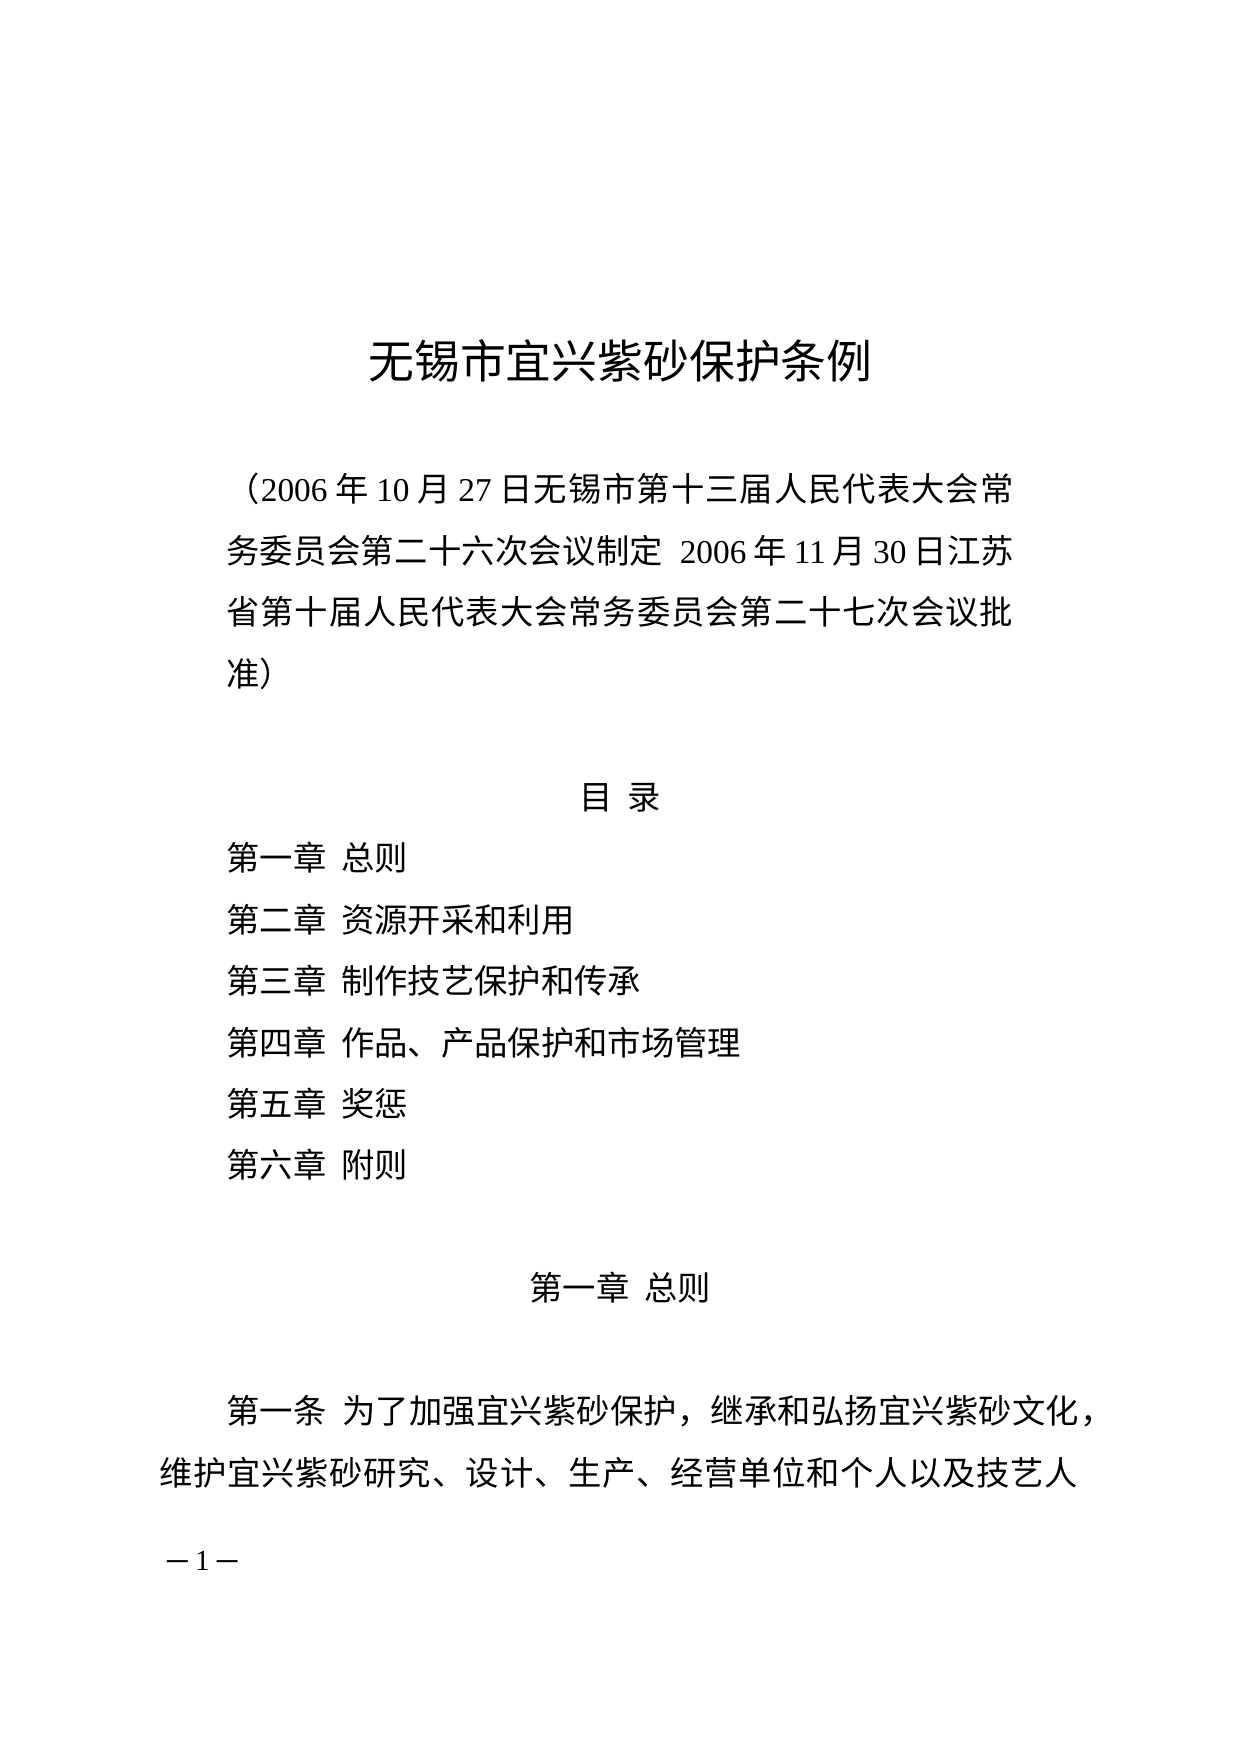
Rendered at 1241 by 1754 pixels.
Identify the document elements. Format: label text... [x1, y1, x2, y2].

text 第四章 作品、产品保护和市场管理 [159, 1006, 1081, 1067]
text （无锡市第十三届人民代表大会常务委员会第二十六次会议制定 江苏省第十届人民代表大会常务委员会第二十七次会议批准） [226, 453, 1014, 698]
text 无锡市宜兴紫砂保护条例 [159, 330, 1081, 391]
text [159, 1374, 1081, 1497]
text 目 录 [159, 760, 1081, 821]
text 第六章 附则 [159, 1129, 1081, 1190]
text 第三章 制作技艺保护和传承 [159, 944, 1081, 1006]
text 第五章 奖惩 [159, 1067, 1081, 1129]
text 第一章 总则 [159, 821, 1081, 883]
text 第一章 总则 [159, 1252, 1081, 1313]
text 第二章 资源开采和利用 [159, 883, 1081, 944]
